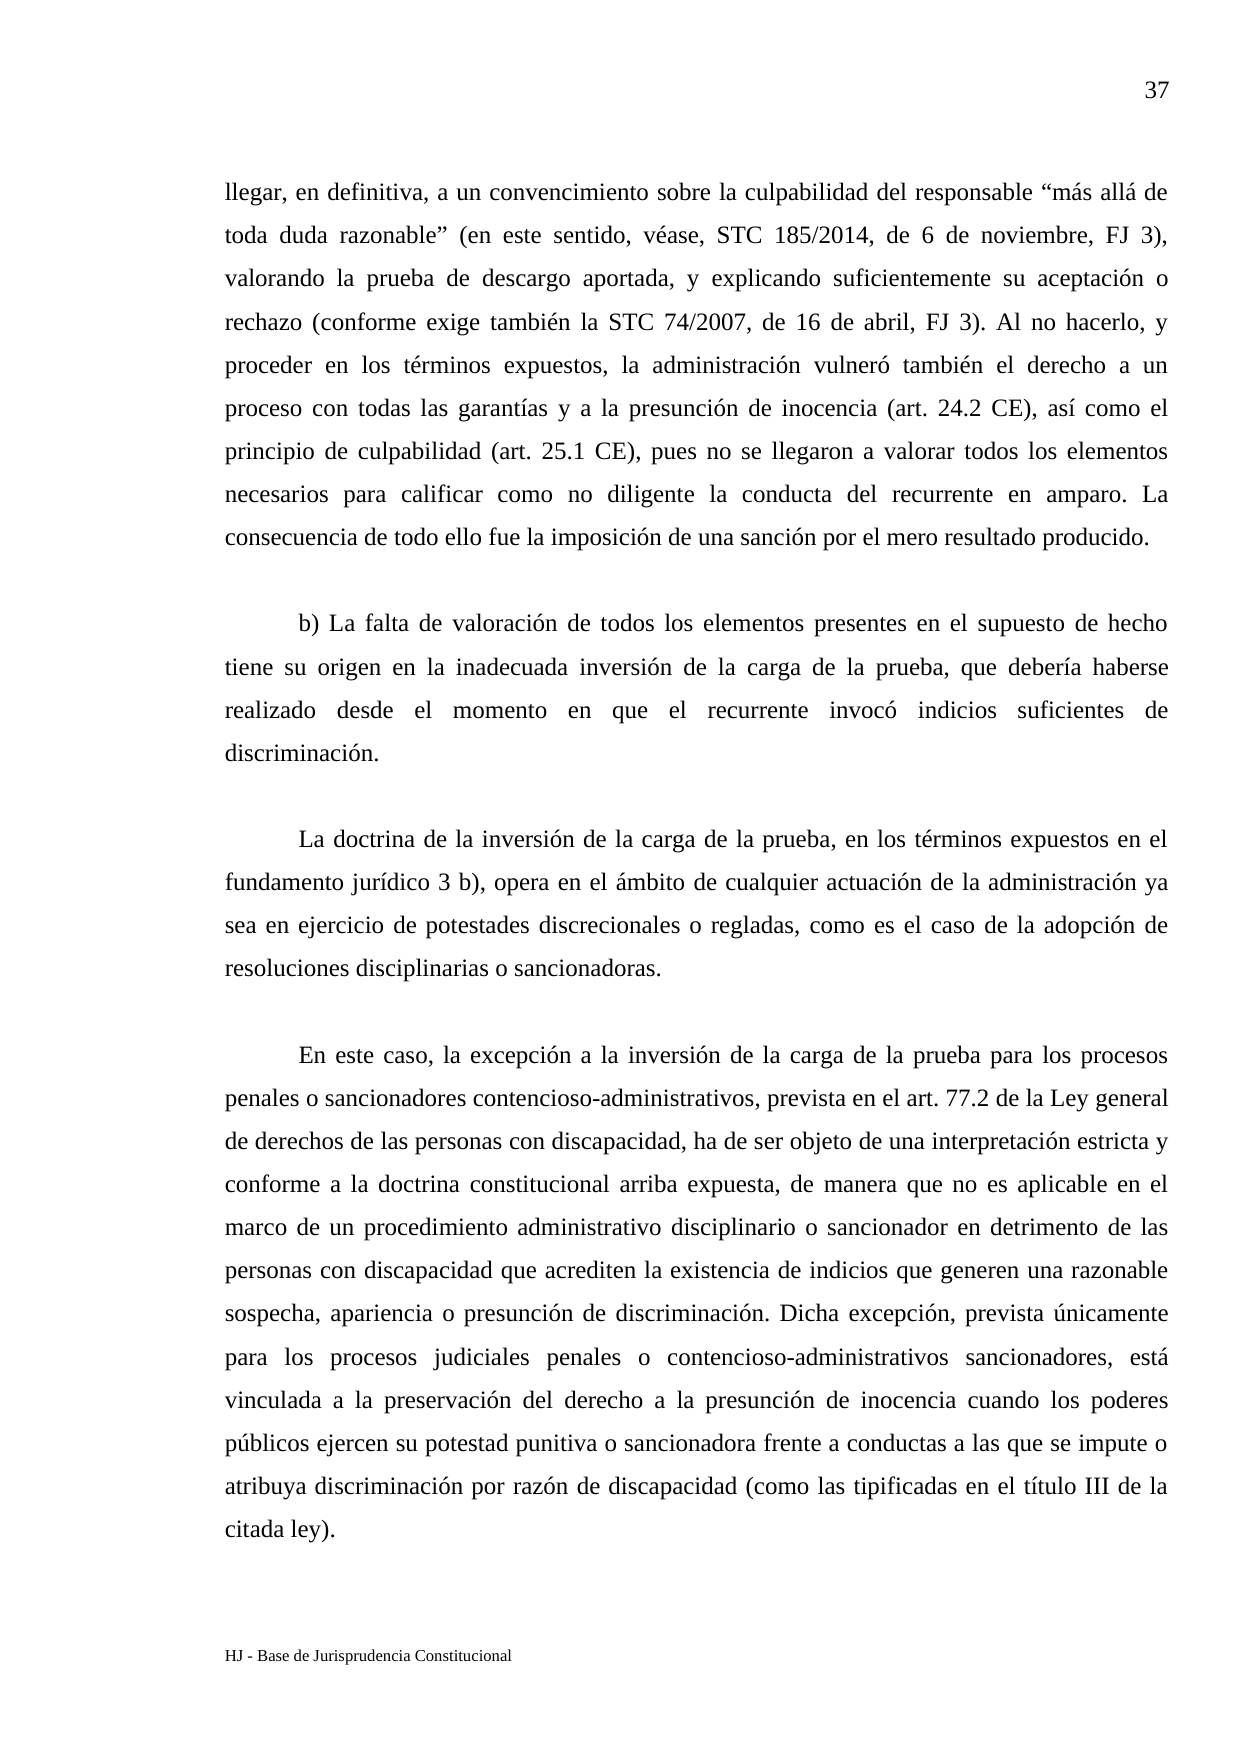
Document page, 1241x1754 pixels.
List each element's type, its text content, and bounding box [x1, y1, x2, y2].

text b) La falta de valoración de todos los elementos presentes en el supuesto de hecho tiene su origen en la inadecuada inversión de la carga de la prueba, que debería haberse realizado desde el momento en que el recurrente invocó indicios suficientes de discriminación. [224, 608, 1169, 767]
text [224, 177, 1169, 551]
text La doctrina de la inversión de la carga de la prueba, en los términos expuestos en el fundamento jurídico 3 b), opera en el ámbito de cualquier actuación de la administración ya sea en ejercicio de potestades discrecionales o regladas, como es el caso de la adopción de resoluciones disciplinarias o sancionadoras. [224, 824, 1169, 982]
text En este caso, la excepción a la inversión de la carga de la prueba para los procesos penales o sancionadores contencioso-administrativos, prevista en el art. 77.2 de la Ley general de derechos de las personas con discapacidad, ha de ser objeto de una interpretación estricta y conforme a la doctrina constitucional arriba expuesta, de manera que no es aplicable en el marco de un procedimiento administrativo disciplinario o sancionador en detrimento de las personas con discapacidad que acrediten la existencia de indicios que generen una razonable sospecha, apariencia o presunción de discriminación. Dicha excepción, prevista únicamente para los procesos judiciales penales o contencioso-administrativos sancionadores, está vinculada a la preservación del derecho a la presunción de inocencia cuando los poderes públicos ejercen su potestad punitiva o sancionadora frente a conductas a las que se impute o atribuya discriminación por razón de discapacidad (como las tipificadas en el título III de la citada ley). [224, 1040, 1169, 1543]
